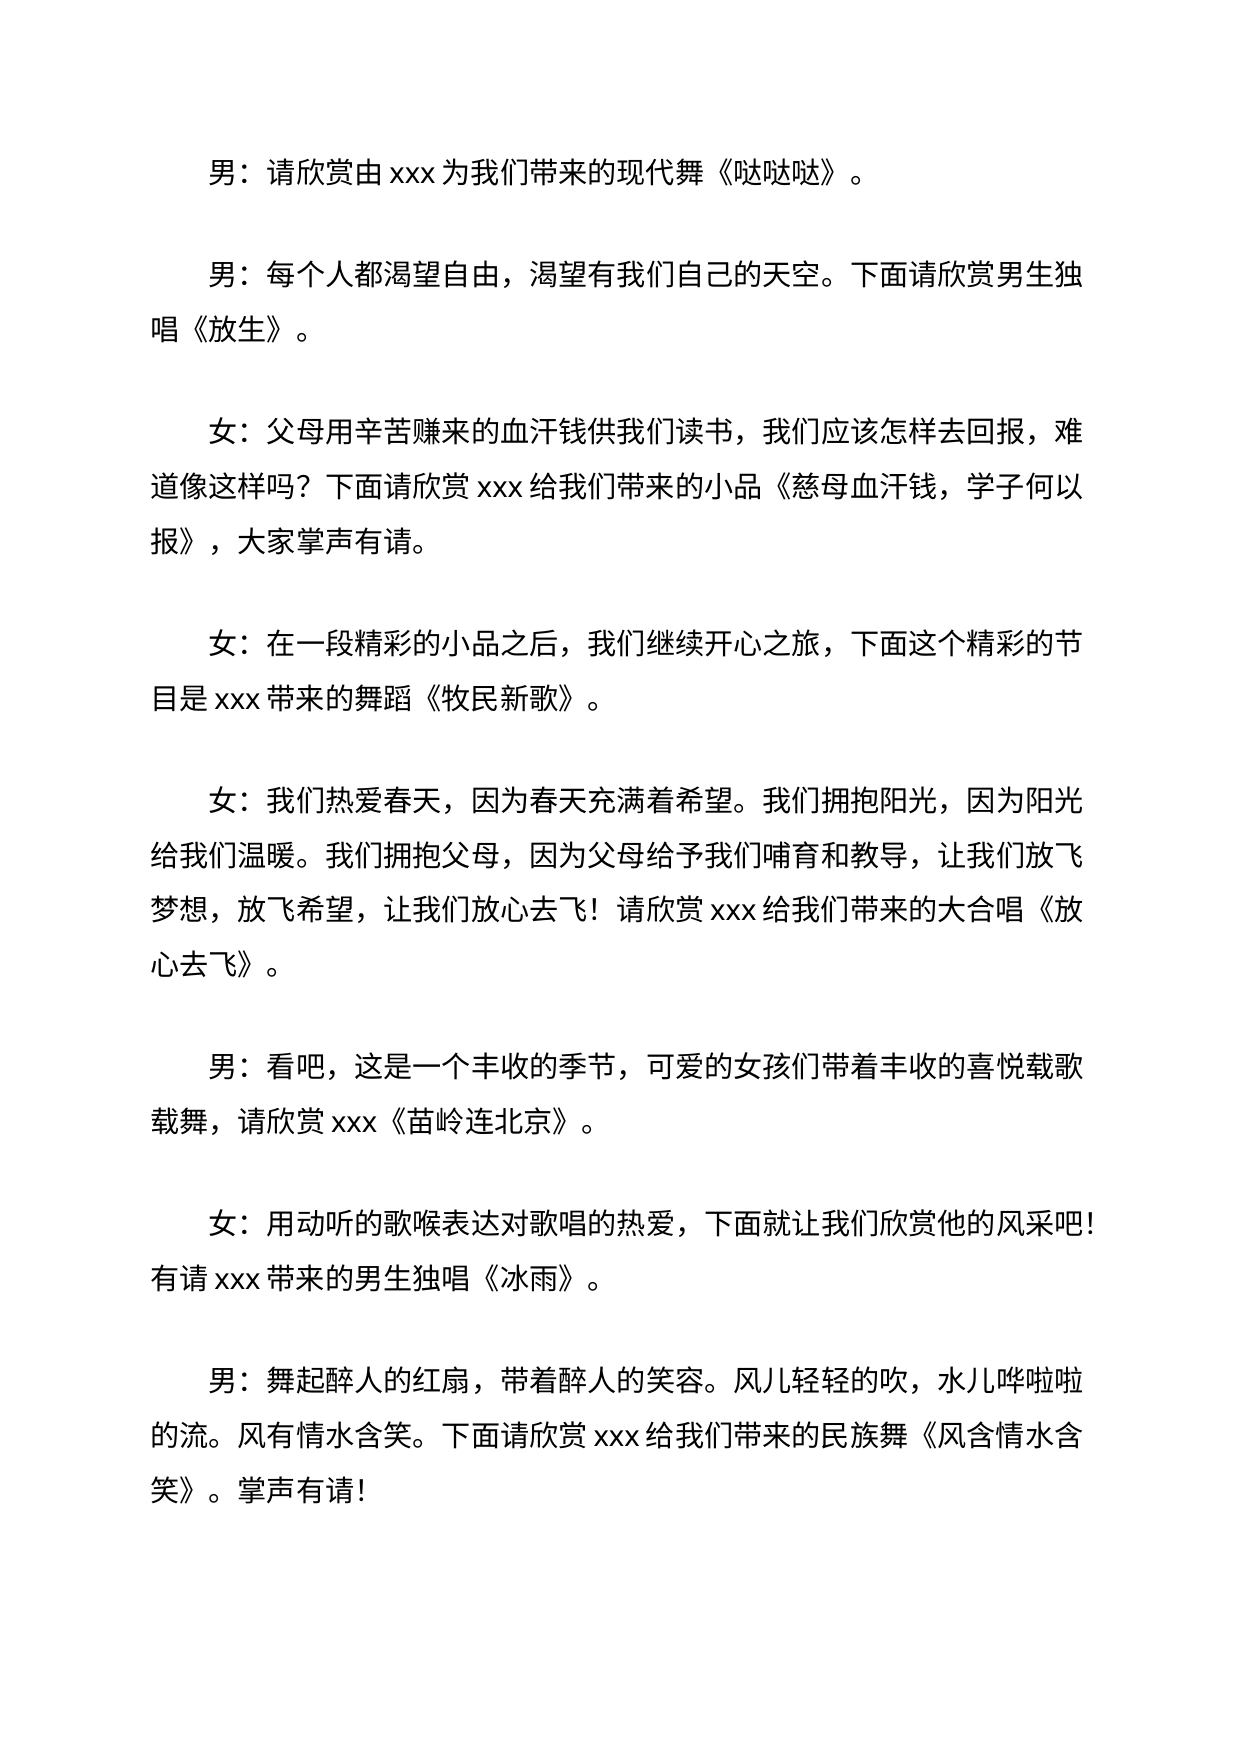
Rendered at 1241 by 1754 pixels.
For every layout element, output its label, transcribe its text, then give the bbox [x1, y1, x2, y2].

text 男：看吧，这是一个丰收的季节，可爱的女孩们带着丰收的喜悦载歌载舞，请欣赏xxx《苗岭连北京》。 [150, 1044, 1090, 1141]
text 男：请欣赏由xxx为我们带来的现代舞《哒哒哒》。 [150, 150, 1090, 192]
text 女：用动听的歌喉表达对歌唱的热爱，下面就让我们欣赏他的风采吧！有请xxx带来的男生独唱《冰雨》。 [150, 1201, 1090, 1298]
text 女：我们热爱春天，因为春天充满着希望。我们拥抱阳光，因为阳光给我们温暖。我们拥抱父母，因为父母给予我们哺育和教导，让我们放飞梦想，放飞希望，让我们放心去飞！请欣赏xxx给我们带来的大合唱《放心去飞》。 [150, 777, 1090, 984]
text 男：每个人都渴望自由，渴望有我们自己的天空。下面请欣赏男生独唱《放生》。 [150, 252, 1090, 349]
text 女：父母用辛苦赚来的血汗钱供我们读书，我们应该怎样去回报，难道像这样吗？下面请欣赏xxx给我们带来的小品《慈母血汗钱，学子何以报》，大家掌声有请。 [150, 409, 1090, 561]
text 男：舞起醉人的红扇，带着醉人的笑容。风儿轻轻的吹，水儿哗啦啦的流。风有情水含笑。下面请欣赏xxx给我们带来的民族舞《风含情水含笑》。掌声有请！ [150, 1357, 1090, 1510]
text 女：在一段精彩的小品之后，我们继续开心之旅，下面这个精彩的节目是xxx带来的舞蹈《牧民新歌》。 [150, 620, 1090, 718]
